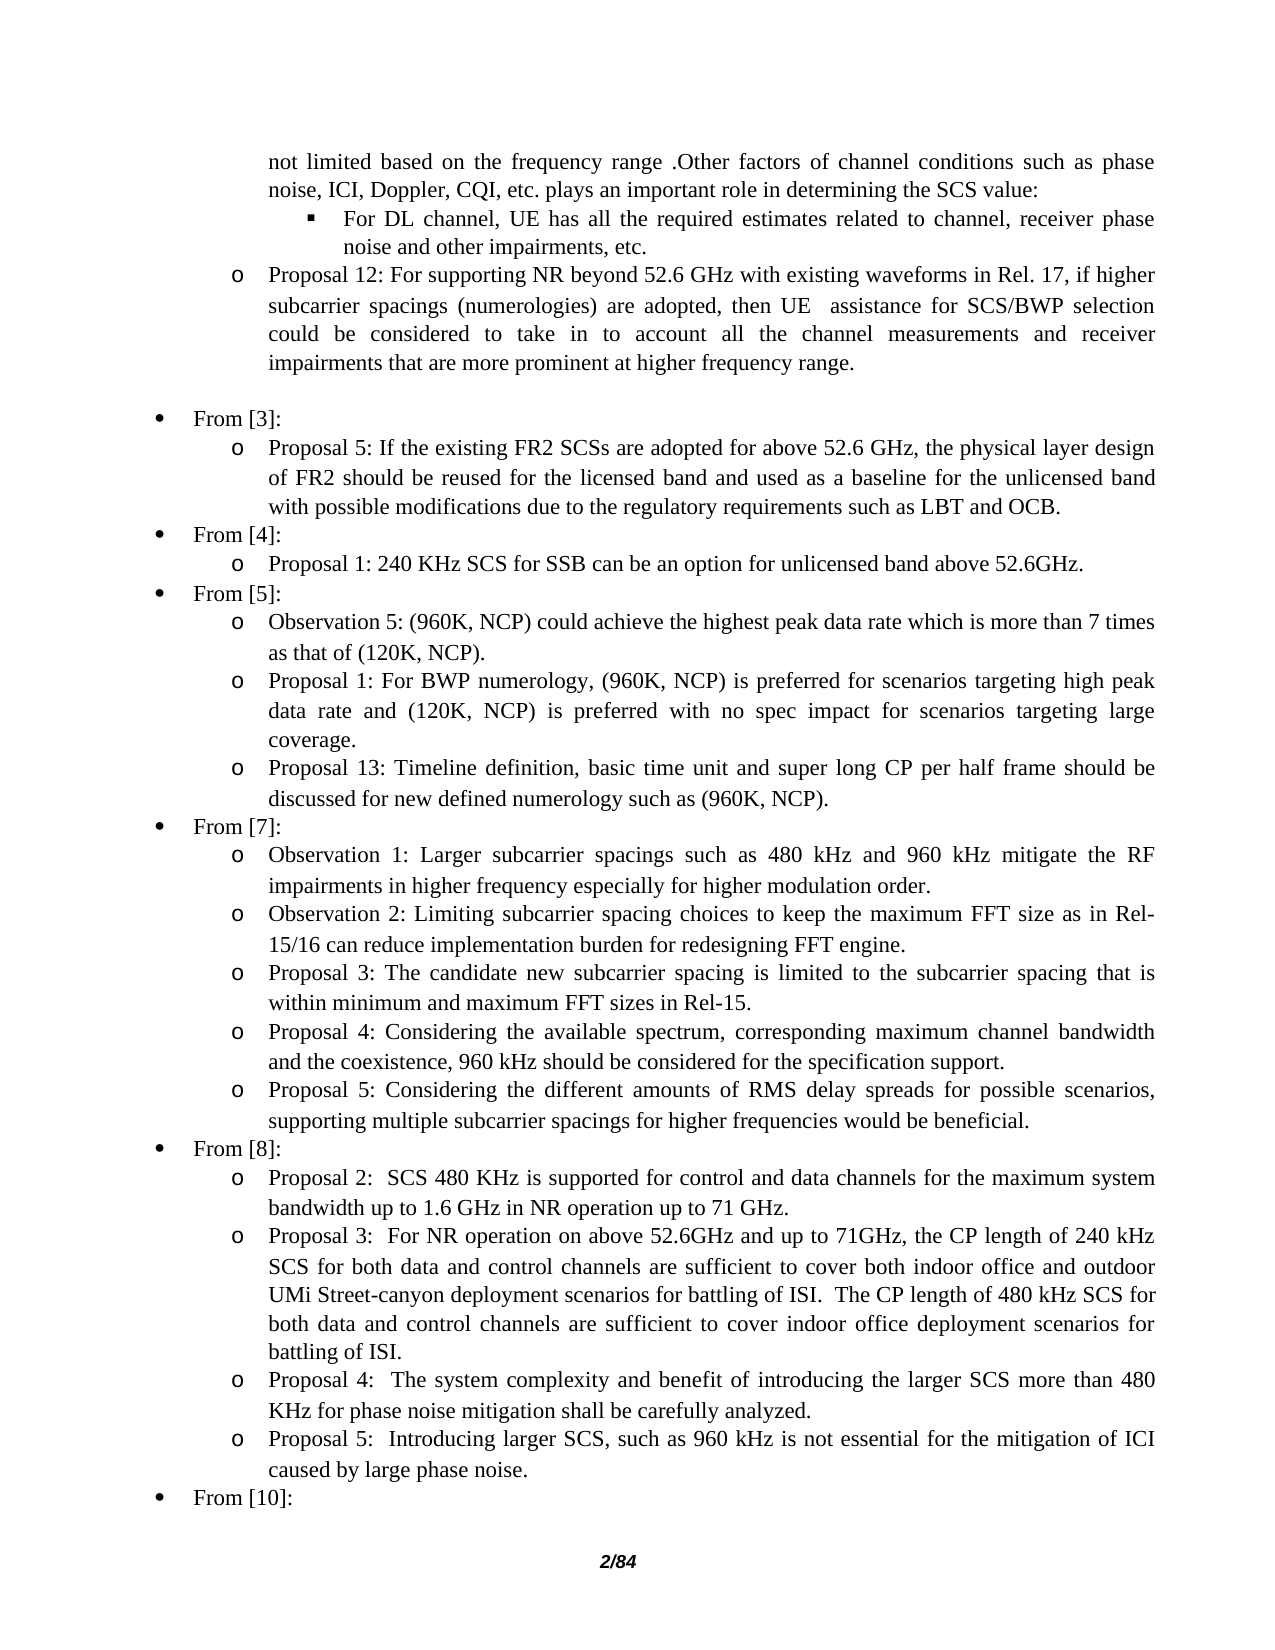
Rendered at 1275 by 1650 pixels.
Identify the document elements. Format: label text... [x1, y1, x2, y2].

list From [10]: [156, 1484, 1157, 1510]
list From [3]: [156, 406, 1157, 432]
list From [5]: [156, 580, 1157, 606]
list Observation 1: Larger subcarrier spacings such as 480 kHz and 960 kHz mitigate the RF impairments in higher frequency especially for higher modulation order. [231, 842, 1157, 898]
list Proposal 13: Timeline definition, basic time unit and super long CP per half frame should be discussed for new defined numerology such as (960K, NCP). [231, 754, 1157, 811]
list Proposal 4: Considering the available spectrum, corresponding maximum channel bandwidth and the coexistence, 960 kHz should be considered for the specification support. [231, 1018, 1157, 1074]
list Proposal 3: The candidate new subcarrier spacing is limited to the subcarrier spacing that is within minimum and maximum FFT sizes in Rel-15. [231, 959, 1157, 1016]
list For DL channel, UE has all the required estimates related to channel, receiver phase noise and other impairments, etc. [306, 204, 1157, 259]
list Proposal 5: Considering the different amounts of RMS delay spreads for possible scenarios, supporting multiple subcarrier spacings for higher frequencies would be beneficial. [231, 1077, 1157, 1133]
list Proposal 2: SCS 480 KHz is supported for control and data channels for the maximum system bandwidth up to 1.6 GHz in NR operation up to 71 GHz. [231, 1164, 1157, 1220]
list Proposal 1: For BWP numerology, (960K, NCP) is preferred for scenarios targeting high peak data rate and (120K, NCP) is preferred with no spec impact for scenarios targeting large coverage. [231, 667, 1157, 752]
list From [4]: [156, 521, 1157, 547]
list Proposal 4: The system complexity and benefit of introducing the larger SCS more than 480 KHz for phase noise mitigation shall be carefully analyzed. [231, 1367, 1157, 1423]
list Proposal 5: Introducing larger SCS, such as 960 kHz is not essential for the mitigation of ICI caused by large phase noise. [231, 1425, 1157, 1482]
list Proposal 5: If the existing FR2 SCSs are adopted for above 52.6 GHz, the physical layer design of FR2 should be reused for the licensed band and used as a baseline for the unlicensed band with possible modifications due to the regulatory requirements such as LBT and OCB. [231, 434, 1157, 519]
list From [7]: [156, 813, 1157, 839]
list From [8]: [156, 1135, 1157, 1162]
list Proposal 12: For supporting NR beyond 52.6 GHz with existing waveforms in Rel. 17, if higher subcarrier spacings (numerologies) are adopted, then UE assistance for SCS/BWP selection could be considered to take in to account all the channel measurements and receiver impairments that are more prominent at higher frequency range. [231, 261, 1157, 375]
list Proposal 1: 240 KHz SCS for SSB can be an option for unlicensed band above 52.6GHz. [231, 549, 1157, 578]
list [231, 148, 1157, 202]
list Proposal 3: For NR operation on above 52.6GHz and up to 71GHz, the CP length of 240 kHz SCS for both data and control channels are sufficient to cover both indoor office and outdoor UMi Street-canyon deployment scenarios for battling of ISI. The CP length of 480 kHz SCS for both data and control channels are sufficient to cover indoor office deployment scenarios for battling of ISI. [231, 1222, 1157, 1364]
list Observation 5: (960K, NCP) could achieve the highest peak data rate which is more than 7 times as that of (120K, NCP). [231, 608, 1157, 665]
list Observation 2: Limiting subcarrier spacing choices to keep the maximum FFT size as in Rel-15/16 can reduce implementation burden for redesigning FFT engine. [231, 900, 1157, 957]
